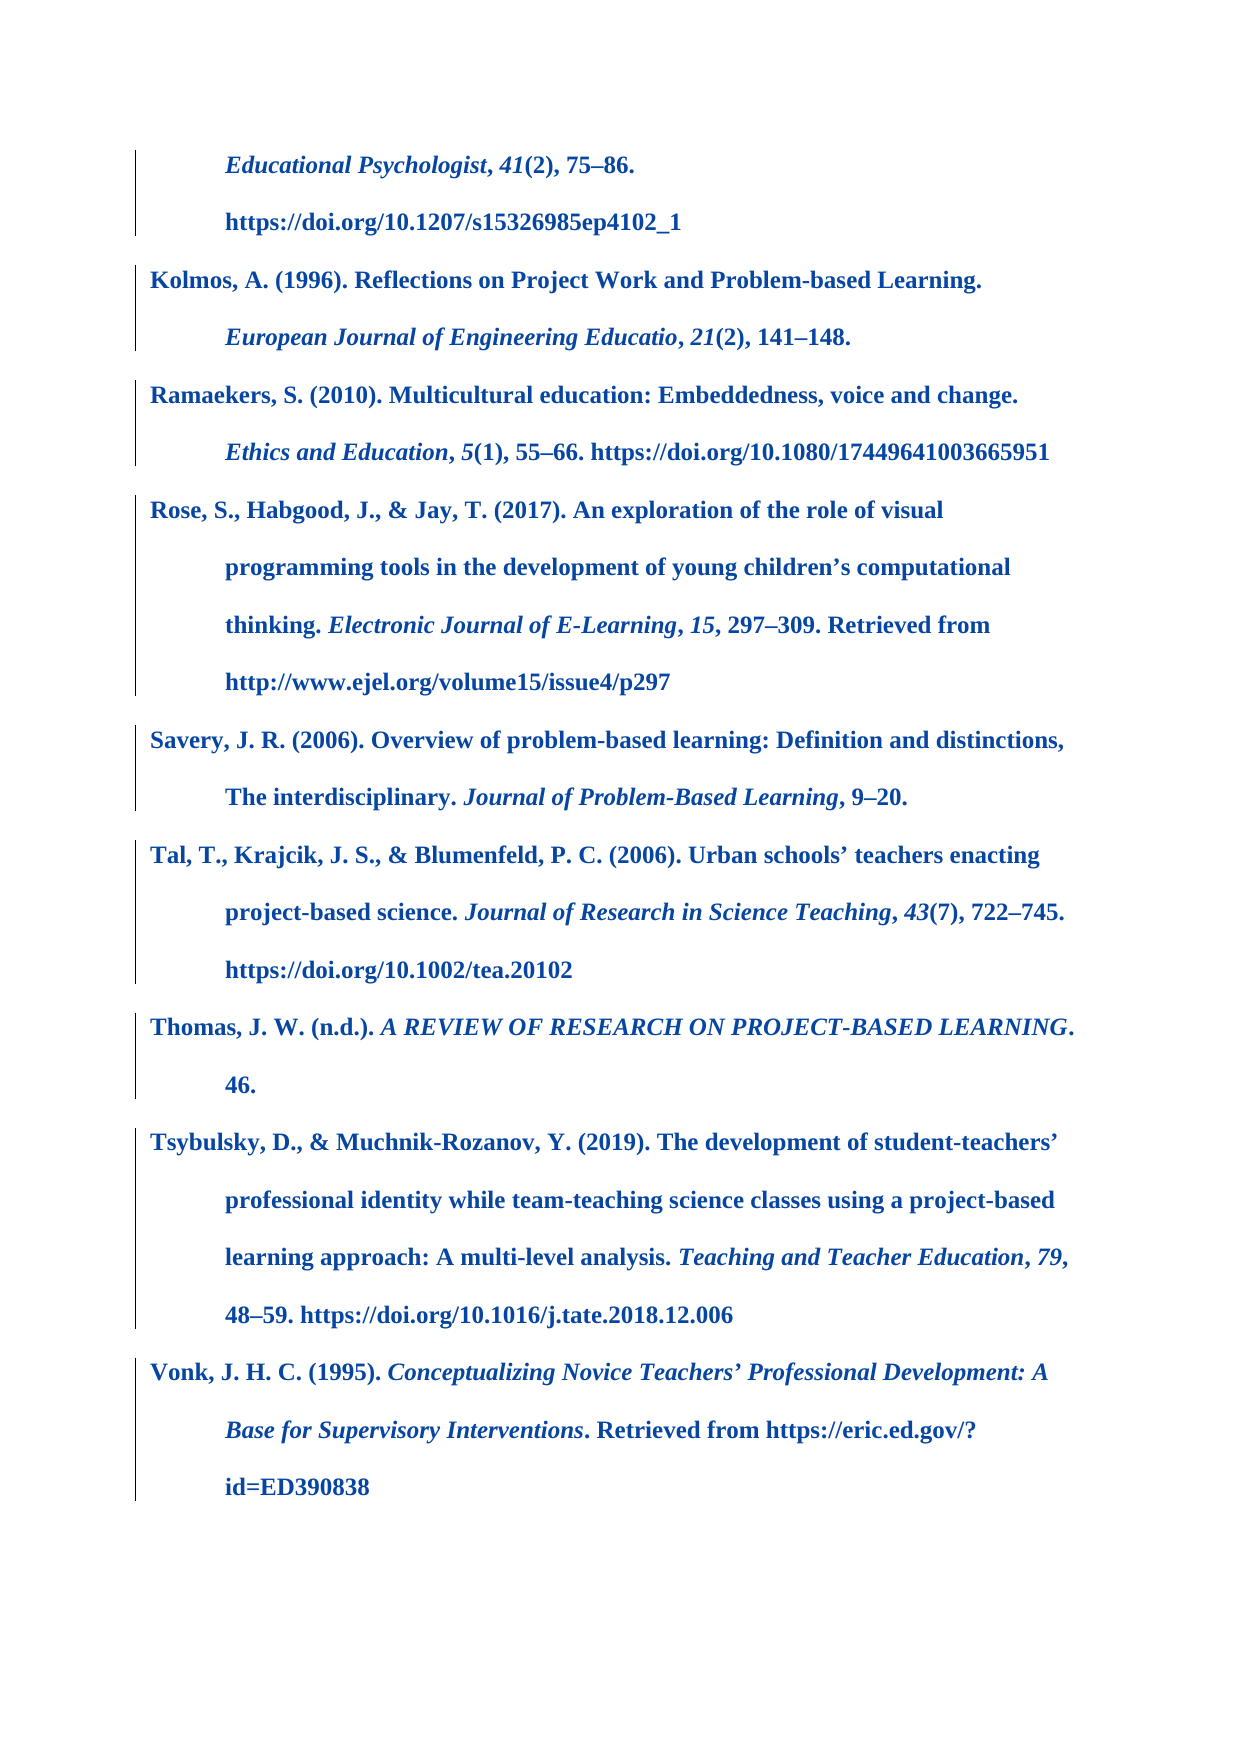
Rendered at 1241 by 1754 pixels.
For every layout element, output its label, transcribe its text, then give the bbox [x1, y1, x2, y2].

text Rose, S., Habgood, J., & Jay, T. (2017). An exploration of the role of visual programming tools in the development of young children’s computational thinking. Electronic Journal of E-Learning, 15, 297–309. Retrieved from http://www.ejel.org/volume15/issue4/p297 [150, 495, 1090, 696]
text Ramaekers, S. (2010). Multicultural education: Embeddedness, voice and change. Ethics and Education, 5(1), 55–66. https://doi.org/10.1080/17449641003665951 [150, 380, 1090, 466]
text Vonk, J. H. C. (1995). Conceptualizing Novice Teachers’ Professional Development: A Base for Supervisory Interventions. Retrieved from https://eric.ed.gov/?id=ED390838 [150, 1357, 1090, 1501]
text Savery, J. R. (2006). Overview of problem-based learning: Definition and distinctions, The interdisciplinary. Journal of Problem-Based Learning, 9–20. [150, 725, 1090, 811]
text Tsybulsky, D., & Muchnik-Rozanov, Y. (2019). The development of student-teachers’ professional identity while team-teaching science classes using a project-based learning approach: A multi-level analysis. Teaching and Teacher Education, 79, 48–59. https://doi.org/10.1016/j.tate.2018.12.006 [150, 1127, 1090, 1329]
text Thomas, J. W. (n.d.). A REVIEW OF RESEARCH ON PROJECT-BASED LEARNING. 46. [150, 1012, 1090, 1099]
text Tal, T., Krajcik, J. S., & Blumenfeld, P. C. (2006). Urban schools’ teachers enacting project-based science. Journal of Research in Science Teaching, 43(7), 722–745. https://doi.org/10.1002/tea.20102 [150, 840, 1090, 984]
text Kolmos, A. (1996). Reflections on Project Work and Problem-based Learning. European Journal of Engineering Educatio, 21(2), 141–148. [150, 265, 1090, 351]
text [150, 150, 1090, 236]
